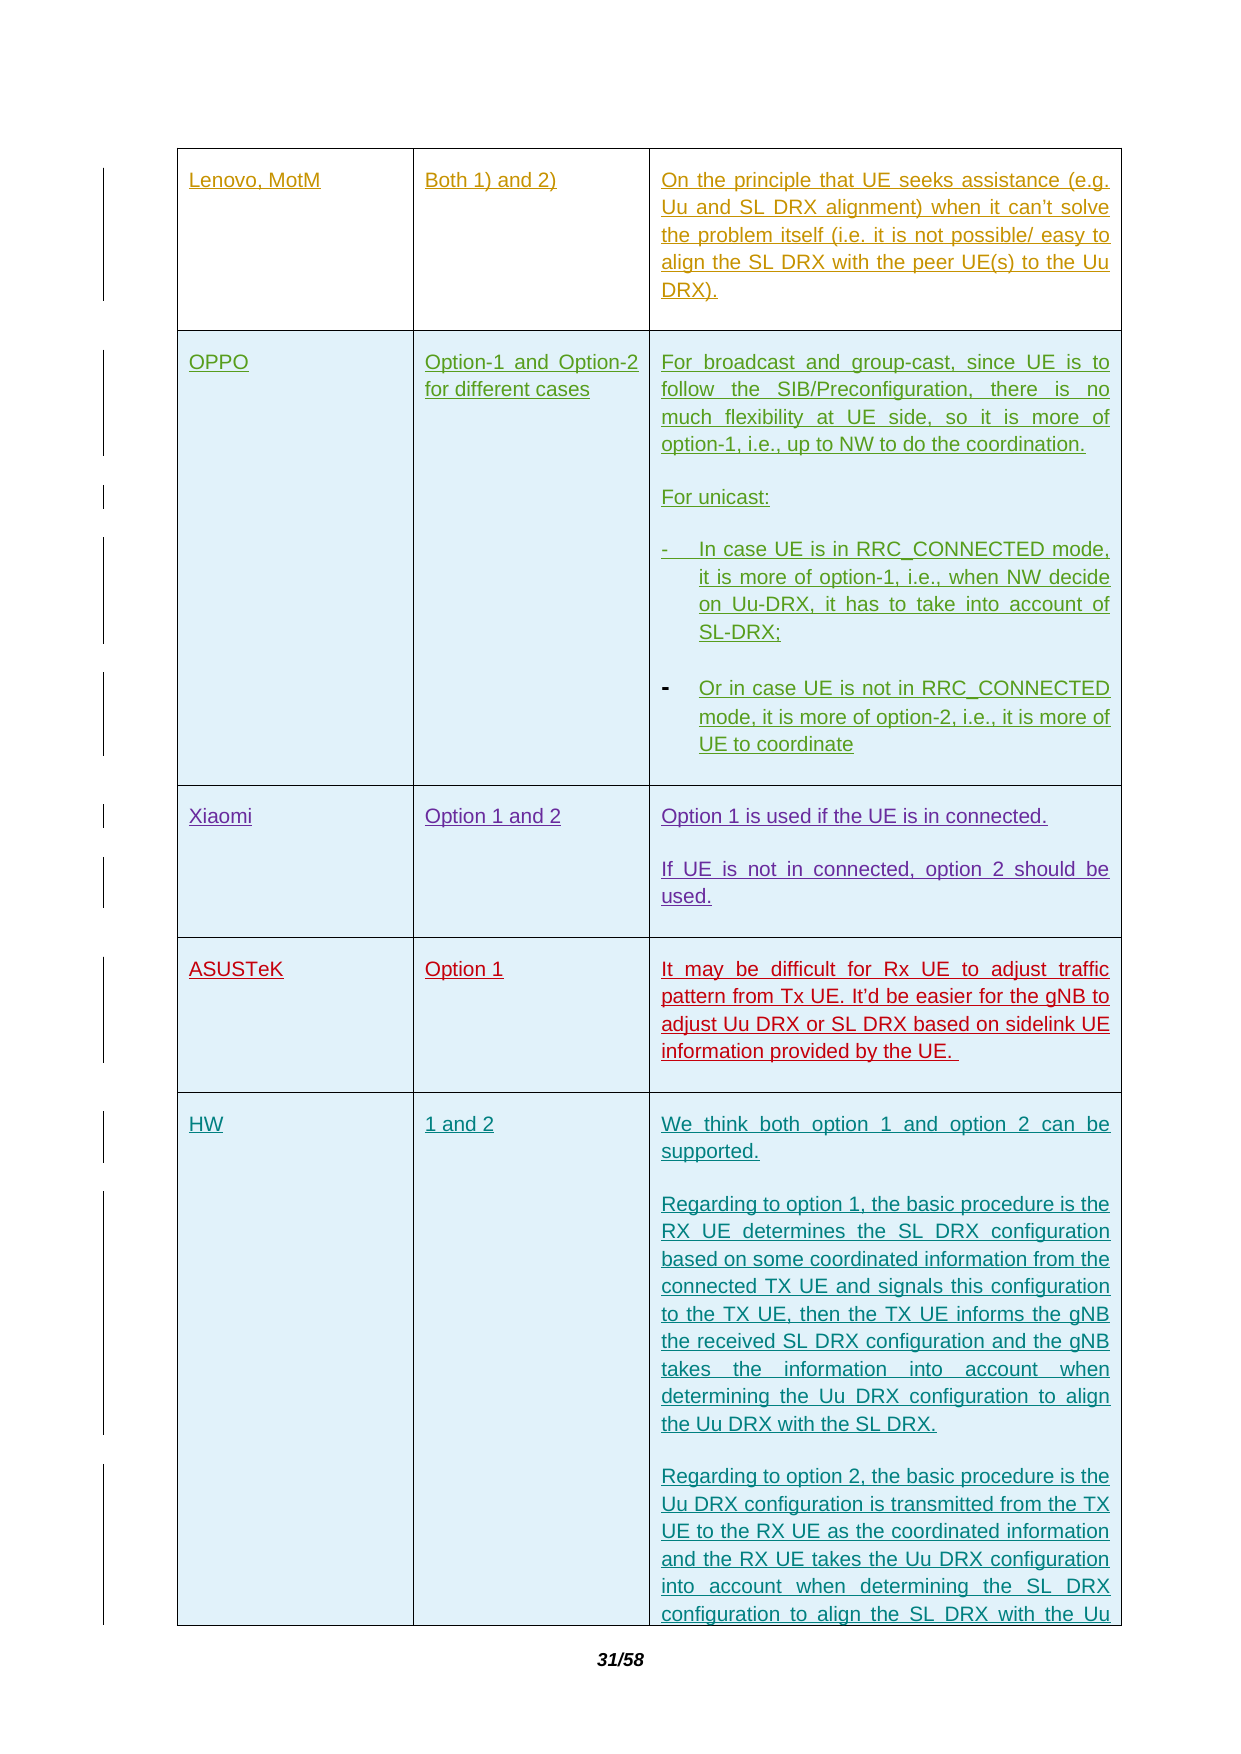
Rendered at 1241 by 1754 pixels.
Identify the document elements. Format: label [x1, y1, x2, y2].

table_cell [178, 149, 413, 330]
table_cell [414, 149, 649, 330]
table_cell [650, 149, 1121, 330]
